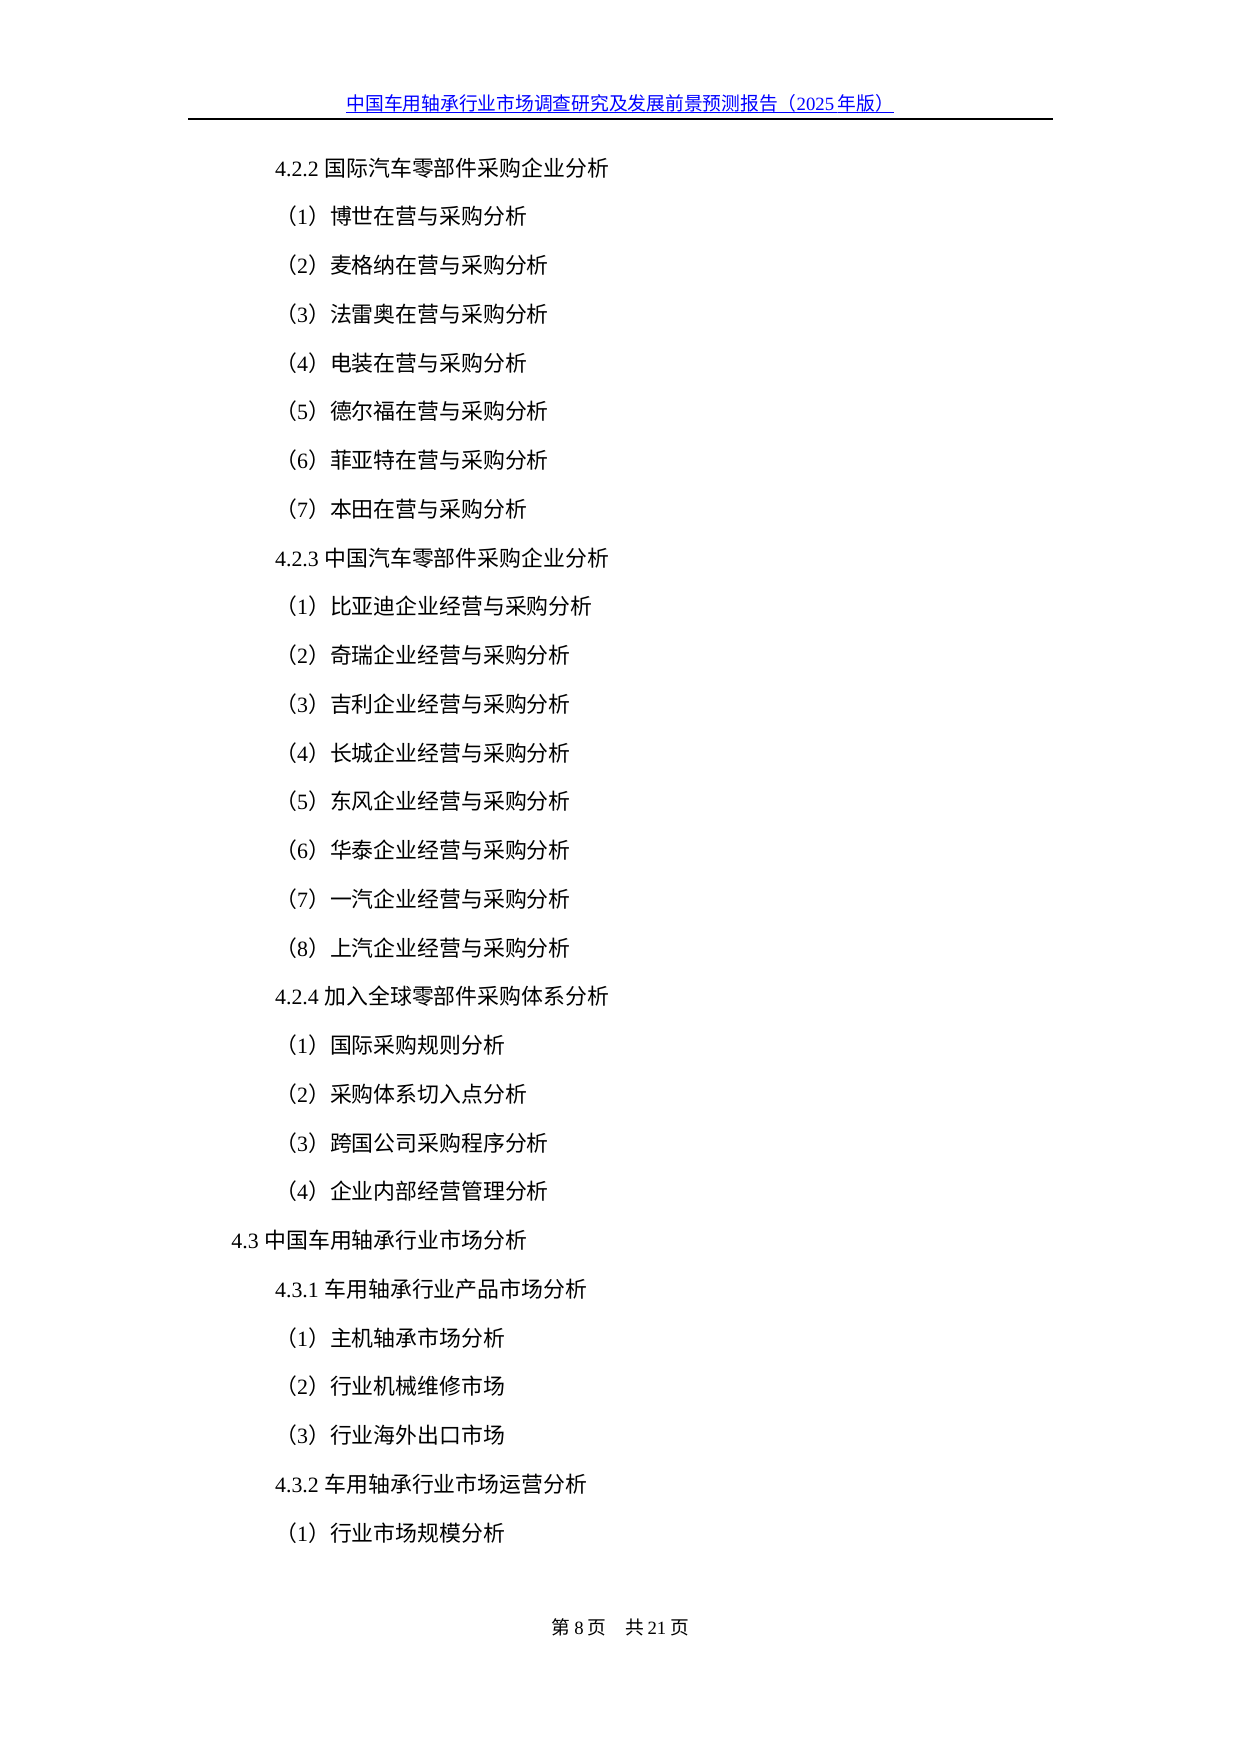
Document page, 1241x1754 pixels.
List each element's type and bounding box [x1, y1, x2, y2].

text [187, 150, 1053, 1548]
